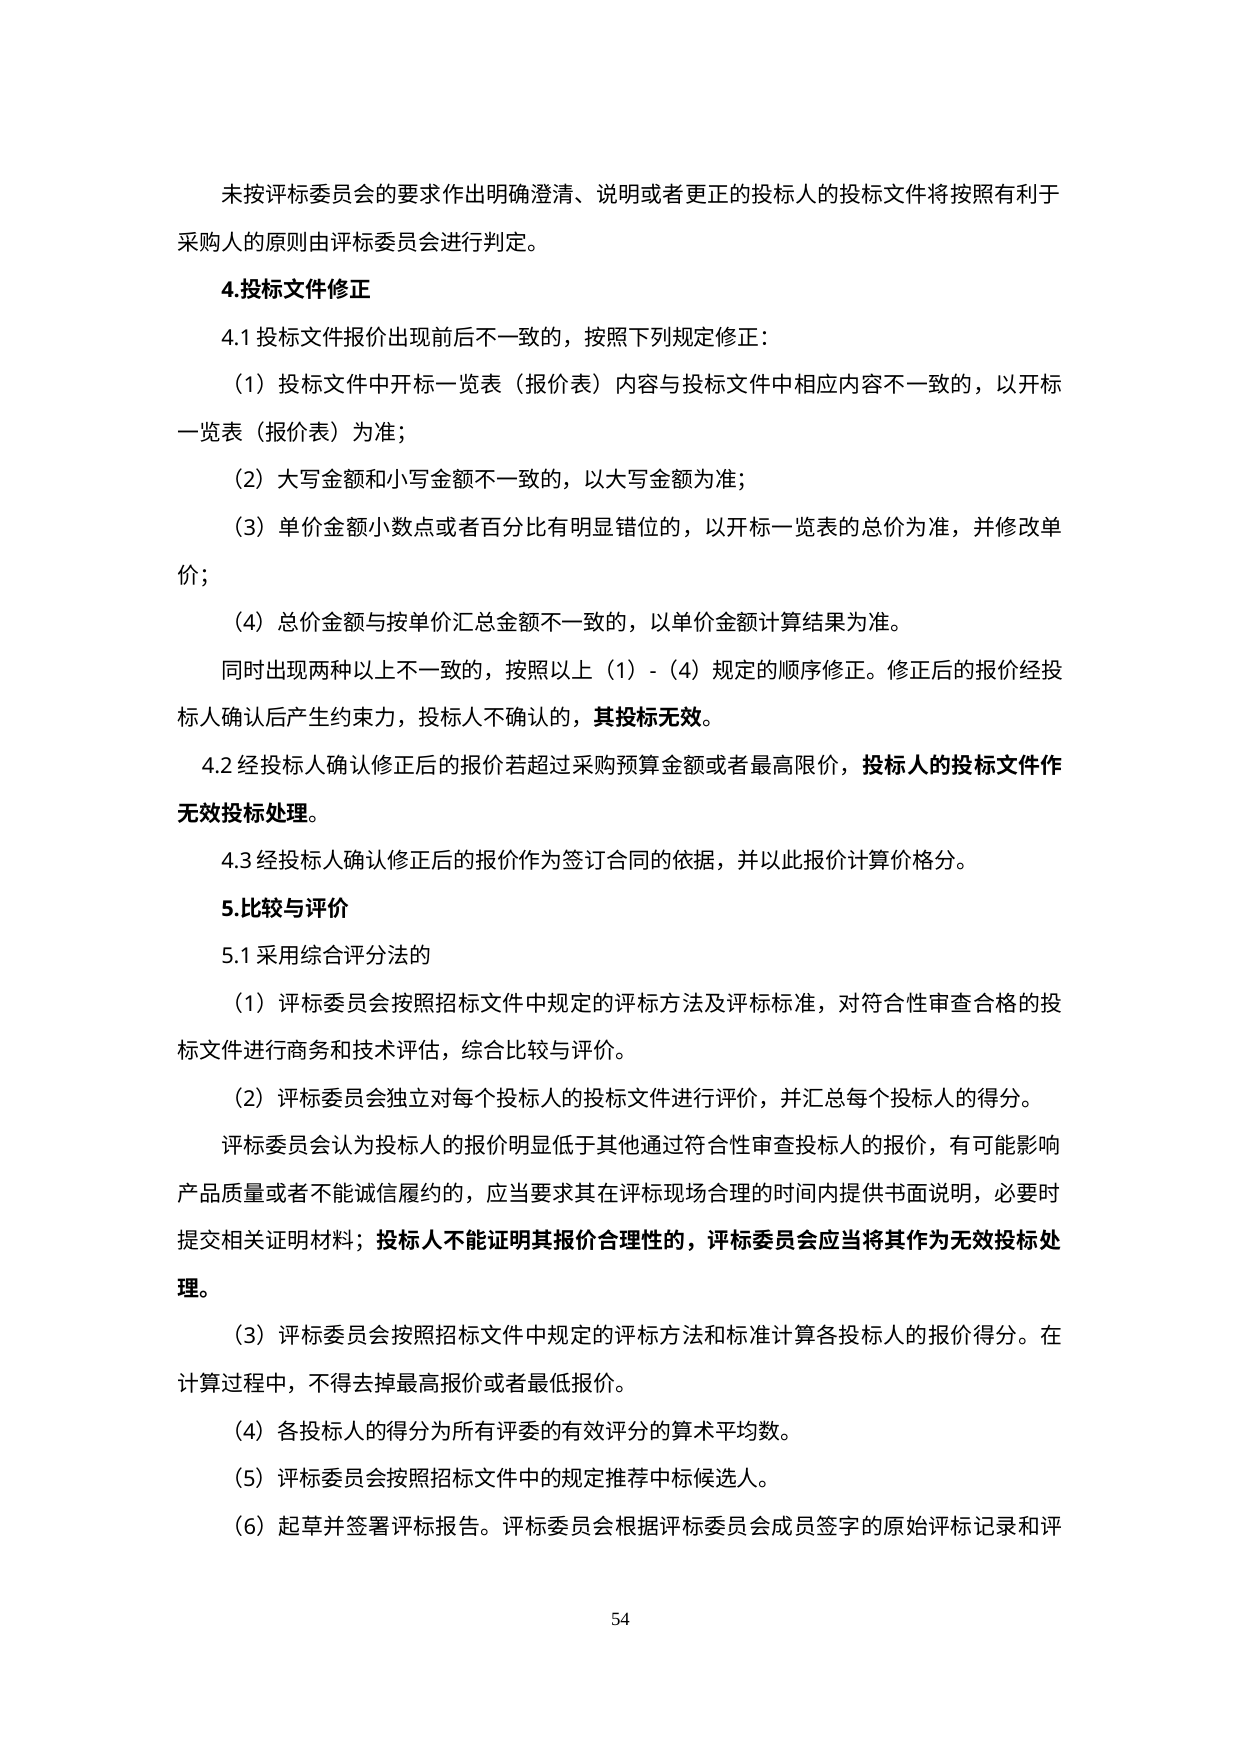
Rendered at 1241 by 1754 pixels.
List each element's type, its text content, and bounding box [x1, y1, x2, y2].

text （2）评标委员会独立对每个投标人的投标文件进行评价，并汇总每个投标人的得分。 [177, 1081, 1063, 1113]
text （3）单价金额小数点或者百分比有明显错位的，以开标一览表的总价为准，并修改单价； [177, 510, 1063, 589]
subtitle 4.投标文件修正 [221, 272, 1063, 304]
text （1）投标文件中开标一览表（报价表）内容与投标文件中相应内容不一致的，以开标一览表（报价表）为准； [177, 367, 1063, 447]
subtitle 4.2经投标人确认修正后的报价若超过采购预算金额或者最高限价，投标人的投标文件作无效投标处理。 [177, 748, 1063, 827]
text 同时出现两种以上不一致的，按照以上（1）-（4）规定的顺序修正。修正后的报价经投标人确认后产生约束力，投标人不确认的，其投标无效。 [177, 653, 1063, 732]
text 评标委员会认为投标人的报价明显低于其他通过符合性审查投标人的报价，有可能影响产品质量或者不能诚信履约的，应当要求其在评标现场合理的时间内提供书面说明，必要时提交相关证明材料；投标人不能证明其报价合理性的，评标委员会应当将其作为无效投标处理。 [177, 1128, 1063, 1303]
text （2）大写金额和小写金额不一致的，以大写金额为准； [177, 462, 1063, 494]
subtitle 4.1投标文件报价出现前后不一致的，按照下列规定修正： [221, 320, 1063, 352]
text 5.1采用综合评分法的 [177, 938, 1063, 970]
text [177, 1509, 1063, 1541]
text （5）评标委员会按照招标文件中的规定推荐中标候选人。 [177, 1461, 1063, 1493]
text （4）总价金额与按单价汇总金额不一致的，以单价金额计算结果为准。 [177, 605, 1063, 637]
text （1）评标委员会按照招标文件中规定的评标方法及评标标准，对符合性审查合格的投标文件进行商务和技术评估，综合比较与评价。 [177, 986, 1063, 1065]
text （4）各投标人的得分为所有评委的有效评分的算术平均数。 [177, 1414, 1063, 1445]
text （3）评标委员会按照招标文件中规定的评标方法和标准计算各投标人的报价得分。在计算过程中，不得去掉最高报价或者最低报价。 [177, 1318, 1063, 1398]
subtitle 5.比较与评价 [221, 891, 1063, 922]
text 未按评标委员会的要求作出明确澄清、说明或者更正的投标人的投标文件将按照有利于采购人的原则由评标委员会进行判定。 [177, 177, 1063, 256]
text 4.3经投标人确认修正后的报价作为签订合同的依据，并以此报价计算价格分。 [177, 843, 1063, 875]
